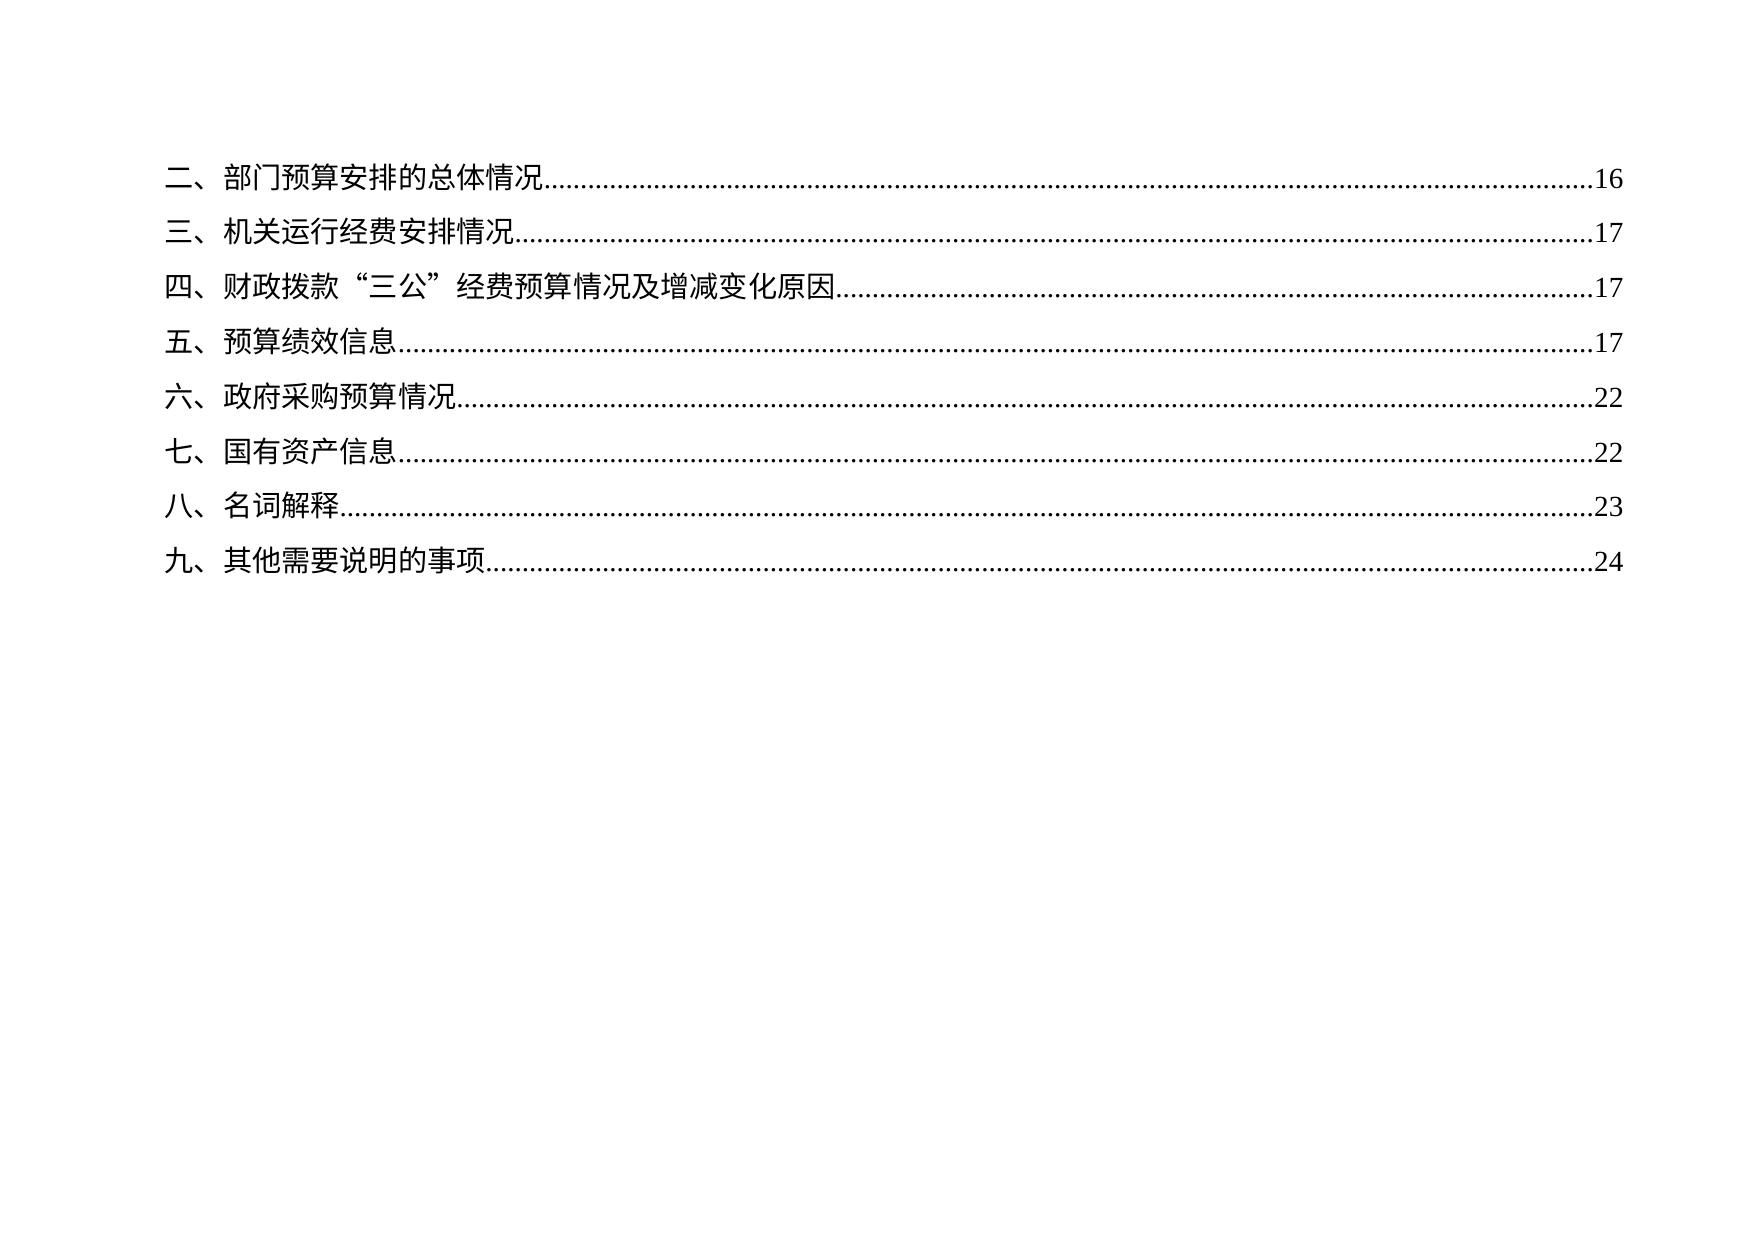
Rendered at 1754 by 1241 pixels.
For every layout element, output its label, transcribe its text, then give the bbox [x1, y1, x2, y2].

text 九、其他需要说明的事项 24 [106, 538, 1648, 580]
text 六、政府采购预算情况 22 [106, 373, 1648, 416]
text 五、预算绩效信息 17 [106, 319, 1648, 361]
text 七、国有资产信息 22 [106, 428, 1648, 471]
text 二、部门预算安排的总体情况 16 [106, 154, 1648, 197]
text 八、名词解释 23 [106, 483, 1648, 525]
text 四、财政拨款“三公”经费预算情况及增减变化原因 17 [106, 264, 1648, 306]
text 三、机关运行经费安排情况 17 [106, 209, 1648, 251]
